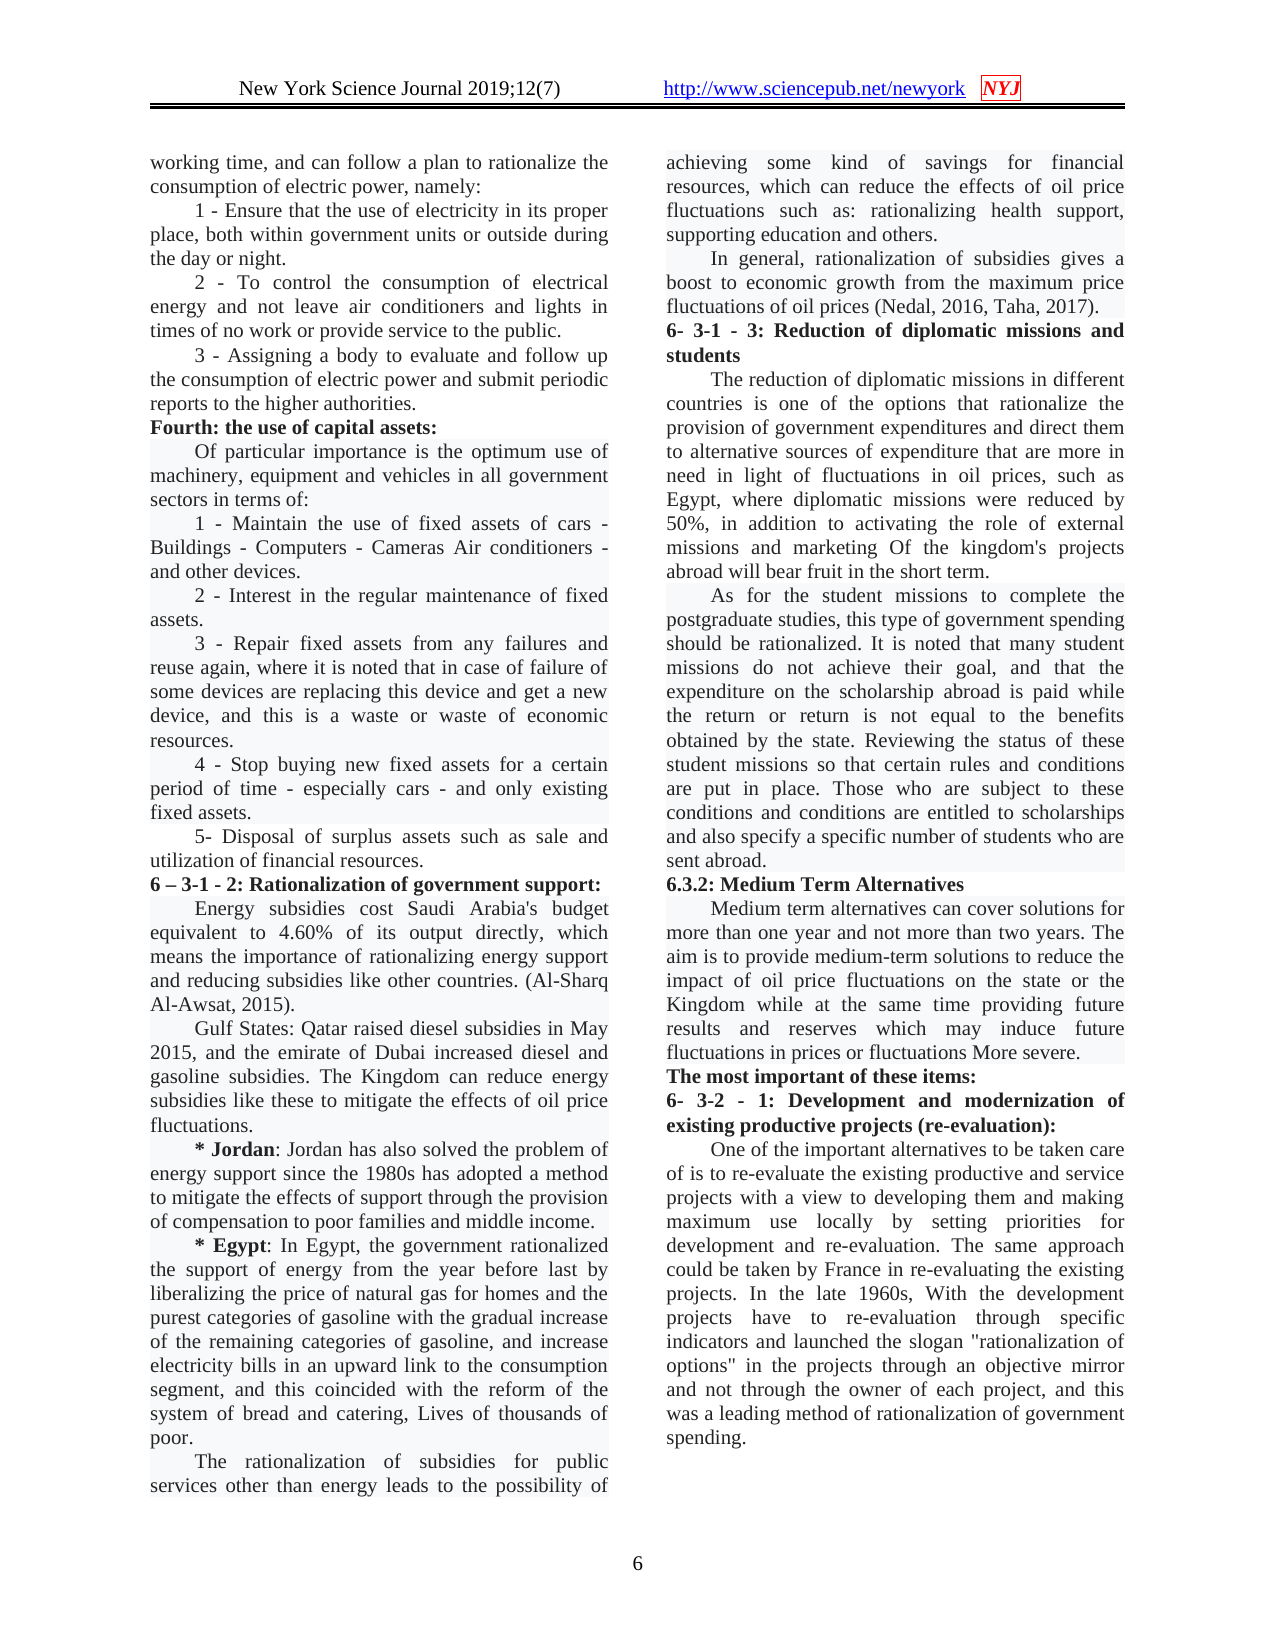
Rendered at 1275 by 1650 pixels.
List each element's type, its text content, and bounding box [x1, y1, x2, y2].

text 2 - To control the consumption of electrical energy and not leave air conditioners and lights in times of no work or provide service to the public. [150, 270, 609, 342]
text 6- 3-1 - 3: Reduction of diplomatic missions and students [666, 318, 1125, 367]
text 5- Disposal of surplus assets such as sale and utilization of financial resources. [150, 824, 609, 872]
text 2 - Interest in the regular maintenance of fixed assets. [150, 583, 609, 631]
text 1 - Ensure that the use of electricity in its proper place, both within government units or outside during the day or night. [150, 198, 609, 270]
text Gulf States: Qatar raised diesel subsidies in May 2015, and the emirate of Dubai increased diesel and gasoline subsidies. The Kingdom can reduce energy subsidies like these to mitigate the effects of oil price fluctuations. [150, 1016, 609, 1137]
text One of the important alternatives to be taken care of is to re-evaluate the existing productive and service projects with a view to developing them and making maximum use locally by setting priorities for development and re-evaluation. The same approach could be taken by France in re-evaluating the existing projects. In the late 1960s, With the development projects have to re-evaluation through specific indicators and launched the slogan "rationalization of options" in the projects through an objective mirror and not through the owner of each project, and this was a leading method of rationalization of government spending. [666, 1137, 1125, 1449]
text * Egypt: In Egypt, the government rationalized the support of energy from the year before last by liberalizing the price of natural gas for homes and the purest categories of gasoline with the gradual increase of the remaining categories of gasoline, and increase electricity bills in an upward link to the consumption segment, and this coincided with the reform of the system of bread and catering, Lives of thousands of poor. [150, 1233, 609, 1449]
text 3 - Repair fixed assets from any failures and reuse again, where it is noted that in case of failure of some devices are replacing this device and get a new device, and this is a waste or waste of economic resources. [150, 631, 609, 752]
text The most important of these items: [666, 1064, 1125, 1088]
text 6.3.2: Medium Term Alternatives [666, 872, 1125, 896]
text Fourth: the use of capital assets: [150, 415, 609, 439]
text 1 - Maintain the use of fixed assets of cars - Buildings - Computers - Cameras Air conditioners - and other devices. [150, 511, 609, 583]
text The rationalization of subsidies for public services other than energy leads to the possibility of achieving some kind of savings for financial resources, which can reduce the effects of oil price fluctuations such as: rationalizing health support, supporting education and others. [150, 1449, 609, 1497]
text The reduction of diplomatic missions in different countries is one of the options that rationalize the provision of government expenditures and direct them to alternative sources of expenditure that are more in need in light of fluctuations in oil prices, such as Egypt, where diplomatic missions were reduced by 50%, in addition to activating the role of external missions and marketing Of the kingdom's projects abroad will bear fruit in the short term. [666, 367, 1125, 583]
text 6- 3-2 - 1: Development and modernization of existing productive projects (re-evaluation): [666, 1088, 1125, 1137]
text Medium term alternatives can cover solutions for more than one year and not more than two years. The aim is to provide medium-term solutions to reduce the impact of oil price fluctuations on the state or the Kingdom while at the same time providing future results and reserves which may induce future fluctuations in prices or fluctuations More severe. [666, 896, 1125, 1064]
text In general, rationalization of subsidies gives a boost to economic growth from the maximum price fluctuations of oil prices (Nedal, 2016, Taha, 2017). [666, 246, 1125, 318]
text 4 - Stop buying new fixed assets for a certain period of time - especially cars - and only existing fixed assets. [150, 752, 609, 824]
text 3 - Assigning a body to evaluate and follow up the consumption of electric power and submit periodic reports to the higher authorities. [150, 342, 609, 415]
text * Jordan: Jordan has also solved the problem of energy support since the 1980s has adopted a method to mitigate the effects of support through the provision of compensation to poor families and middle income. [150, 1137, 609, 1233]
text Of particular importance is the optimum use of machinery, equipment and vehicles in all government sectors in terms of: [150, 439, 609, 511]
text As for the student missions to complete the postgraduate studies, this type of government spending should be rationalized. It is noted that many student missions do not achieve their goal, and that the expenditure on the scholarship abroad is paid while the return or return is not equal to the benefits obtained by the state. Reviewing the status of these student missions so that certain rules and conditions are put in place. Those who are subject to these conditions and conditions are entitled to scholarships and also specify a specific number of students who are sent abroad. [666, 583, 1125, 872]
text The rationalization of subsidies for public services other than energy leads to the possibility of achieving some kind of savings for financial resources, which can reduce the effects of oil price fluctuations such as: rationalizing health support, supporting education and others. [666, 150, 1125, 246]
text 6 – 3-1 - 2: Rationalization of government support: [150, 872, 609, 896]
text Energy subsidies cost Saudi Arabia's budget equivalent to 4.60% of its output directly, which means the importance of rationalizing energy support and reducing subsidies like other countries. (Al-Sharq Al-Awsat, 2015). [150, 896, 609, 1016]
